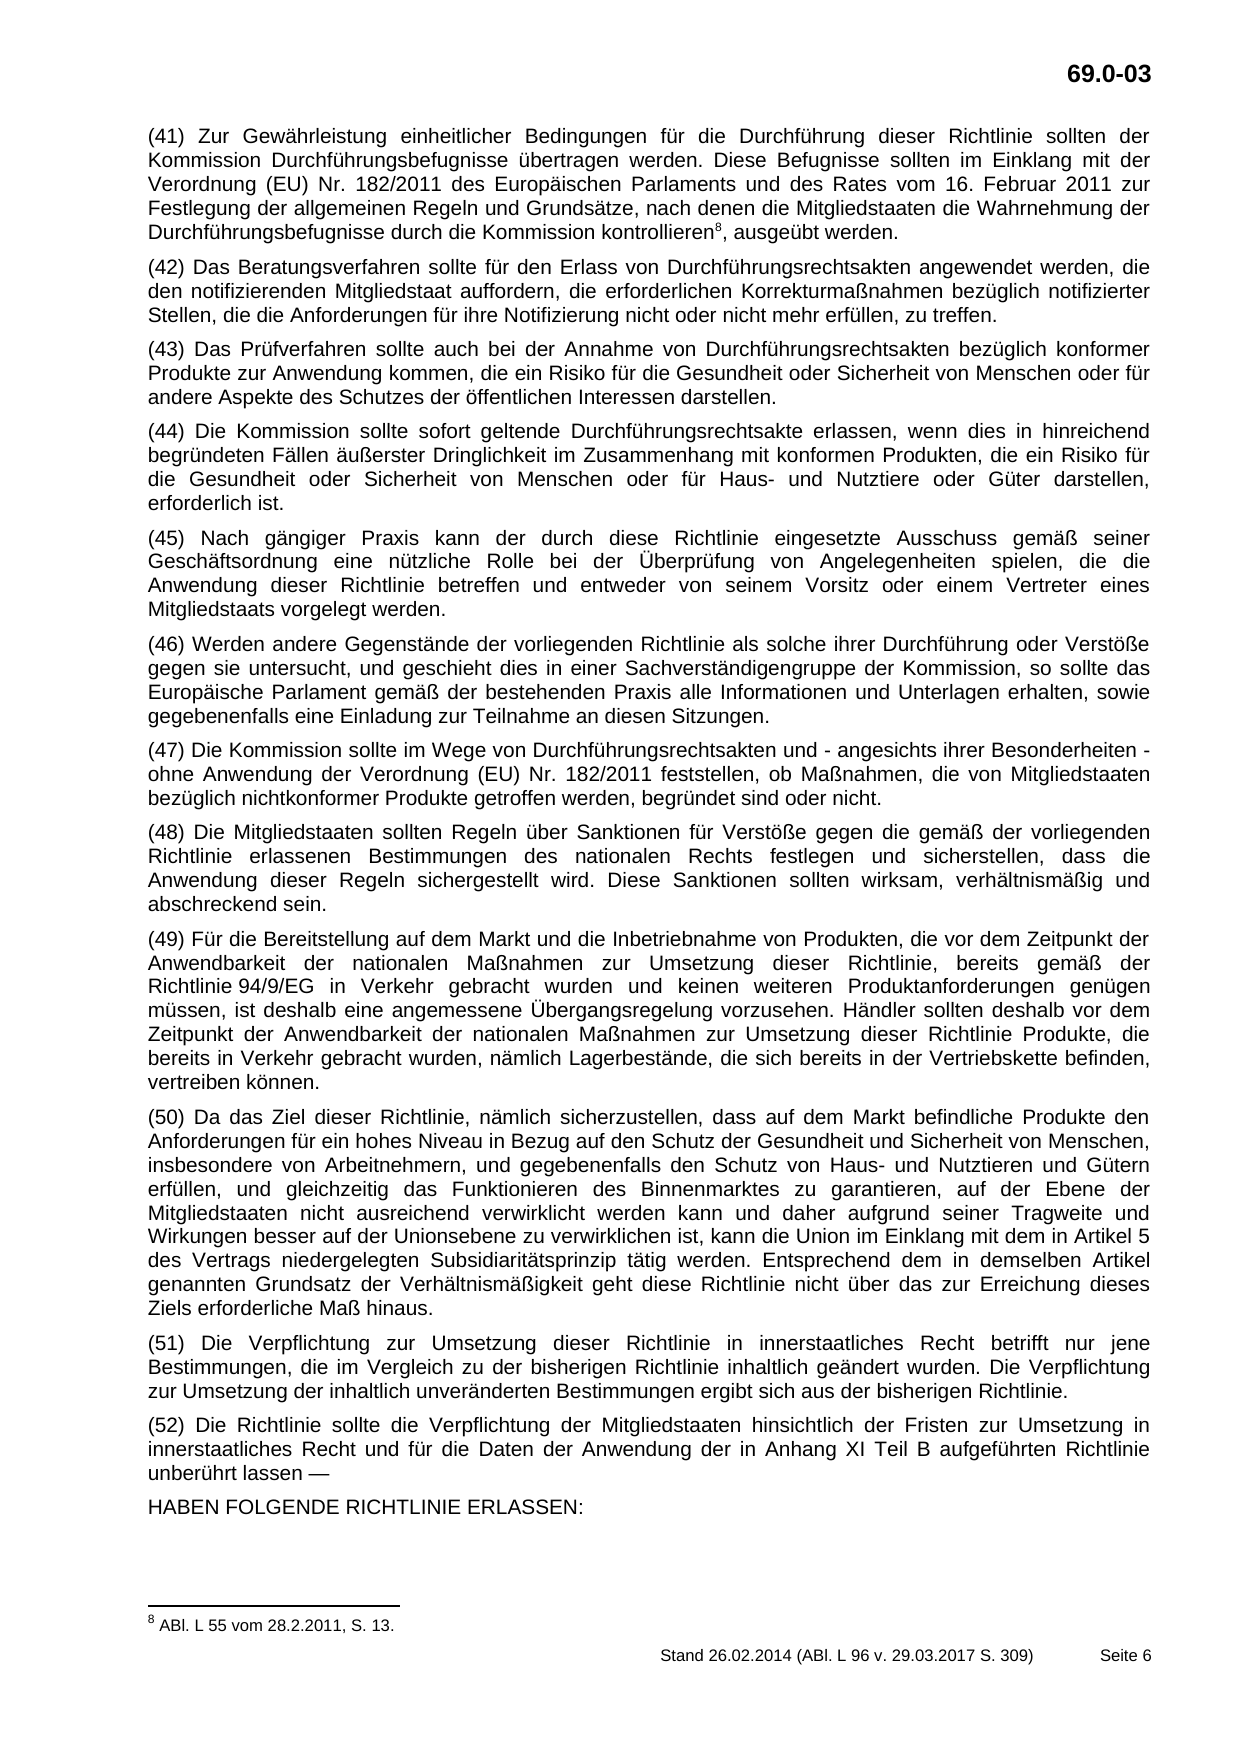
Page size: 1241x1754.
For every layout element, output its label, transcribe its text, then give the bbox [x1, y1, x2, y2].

text (48) Die Mitgliedstaaten sollten Regeln über Sanktionen für Verstöße gegen die gemäß der vorliegenden Richtlinie erlassenen Bestimmungen des nationalen Rechts festlegen und sicherstellen, dass die Anwendung dieser Regeln sichergestellt wird. Diese Sanktionen sollten wirksam, verhältnismäßig und abschreckend sein. [148, 820, 1152, 916]
text (51) Die Verpflichtung zur Umsetzung dieser Richtlinie in innerstaatliches Recht betrifft nur jene Bestimmungen, die im Vergleich zu der bisherigen Richtlinie inhaltlich geändert wurden. Die Verpflichtung zur Umsetzung der inhaltlich unveränderten Bestimmungen ergibt sich aus der bisherigen Richtlinie. [148, 1331, 1152, 1402]
text (45) Nach gängiger Praxis kann der durch diese Richtlinie eingesetzte Ausschuss gemäß seiner Geschäftsordnung eine nützliche Rolle bei der Überprüfung von Angelegenheiten spielen, die die Anwendung dieser Richtlinie betreffen und entweder von seinem Vorsitz oder einem Vertreter eines Mitgliedstaats vorgelegt werden. [148, 525, 1152, 621]
text (49) Für die Bereitstellung auf dem Markt und die Inbetriebnahme von Produkten, die vor dem Zeitpunkt der Anwendbarkeit der nationalen Maßnahmen zur Umsetzung dieser Richtlinie, bereits gemäß der Richtlinie 94/9/EG in Verkehr gebracht wurden und keinen weiteren Produktanforderungen genügen müssen, ist deshalb eine angemessene Übergangsregelung vorzusehen. Händler sollten deshalb vor dem Zeitpunkt der Anwendbarkeit der nationalen Maßnahmen zur Umsetzung dieser Richtlinie Produkte, die bereits in Verkehr gebracht wurden, nämlich Lagerbestände, die sich bereits in der Vertriebskette befinden, vertreiben können. [148, 926, 1152, 1094]
text (44) Die Kommission sollte sofort geltende Durchführungsrechtsakte erlassen, wenn dies in hinreichend begründeten Fällen äußerster Dringlichkeit im Zusammenhang mit konformen Produkten, die ein Risiko für die Gesundheit oder Sicherheit von Menschen oder für Haus- und Nutztiere oder Güter darstellen, erforderlich ist. [148, 419, 1152, 515]
text (47) Die Kommission sollte im Wege von Durchführungsrechtsakten und - angesichts ihrer Besonderheiten - ohne Anwendung der Verordnung (EU) Nr. 182/2011 feststellen, ob Maßnahmen, die von Mitgliedstaaten bezüglich nichtkonformer Produkte getroffen werden, begründet sind oder nicht. [148, 738, 1152, 810]
text (52) Die Richtlinie sollte die Verpflichtung der Mitgliedstaaten hinsichtlich der Fristen zur Umsetzung in innerstaatliches Recht und für die Daten der Anwendung der in Anhang XI Teil B aufgeführten Richtlinie unberührt lassen — [148, 1413, 1152, 1485]
text (50) Da das Ziel dieser Richtlinie, nämlich sicherzustellen, dass auf dem Markt befindliche Produkte den Anforderungen für ein hohes Niveau in Bezug auf den Schutz der Gesundheit und Sicherheit von Menschen, insbesondere von Arbeitnehmern, und gegebenenfalls den Schutz von Haus- und Nutztieren und Gütern erfüllen, und gleichzeitig das Funktionieren des Binnenmarktes zu garantieren, auf der Ebene der Mitgliedstaaten nicht ausreichend verwirklicht werden kann und daher aufgrund seiner Tragweite und Wirkungen besser auf der Unionsebene zu verwirklichen ist, kann die Union im Einklang mit dem in Artikel 5 des Vertrags niedergelegten Subsidiaritätsprinzip tätig werden. Entsprechend dem in demselben Artikel genannten Grundsatz der Verhältnismäßigkeit geht diese Richtlinie nicht über das zur Erreichung dieses Ziels erforderliche Maß hinaus. [148, 1104, 1152, 1320]
text (43) Das Prüfverfahren sollte auch bei der Annahme von Durchführungsrechtsakten bezüglich konformer Produkte zur Anwendung kommen, die ein Risiko für die Gesundheit oder Sicherheit von Menschen oder für andere Aspekte des Schutzes der öffentlichen Interessen darstellen. [148, 337, 1152, 409]
text (41) Zur Gewährleistung einheitlicher Bedingungen für die Durchführung dieser Richtlinie sollten der Kommission Durchführungsbefugnisse übertragen werden. Diese Befugnisse sollten im Einklang mit der Verordnung (EU) Nr. 182/2011 des Europäischen Parlaments und des Rates vom 16. Februar 2011 zur Festlegung der allgemeinen Regeln und Grundsätze, nach denen die Mitgliedstaaten die Wahrnehmung der Durchführungsbefugnisse durch die Kommission kontrollieren, ausgeübt werden. [148, 124, 1152, 244]
text (46) Werden andere Gegenstände der vorliegenden Richtlinie als solche ihrer Durchführung oder Verstöße gegen sie untersucht, und geschieht dies in einer Sachverständigengruppe der Kommission, so sollte das Europäische Parlament gemäß der bestehenden Praxis alle Informationen und Unterlagen erhalten, sowie gegebenenfalls eine Einladung zur Teilnahme an diesen Sitzungen. [148, 632, 1152, 727]
text (42) Das Beratungsverfahren sollte für den Erlass von Durchführungsrechtsakten angewendet werden, die den notifizierenden Mitgliedstaat auffordern, die erforderlichen Korrekturmaßnahmen bezüglich notifizierter Stellen, die die Anforderungen für ihre Notifizierung nicht oder nicht mehr erfüllen, zu treffen. [148, 254, 1152, 326]
text HABEN FOLGENDE RICHTLINIE ERLASSEN: [148, 1495, 1152, 1519]
